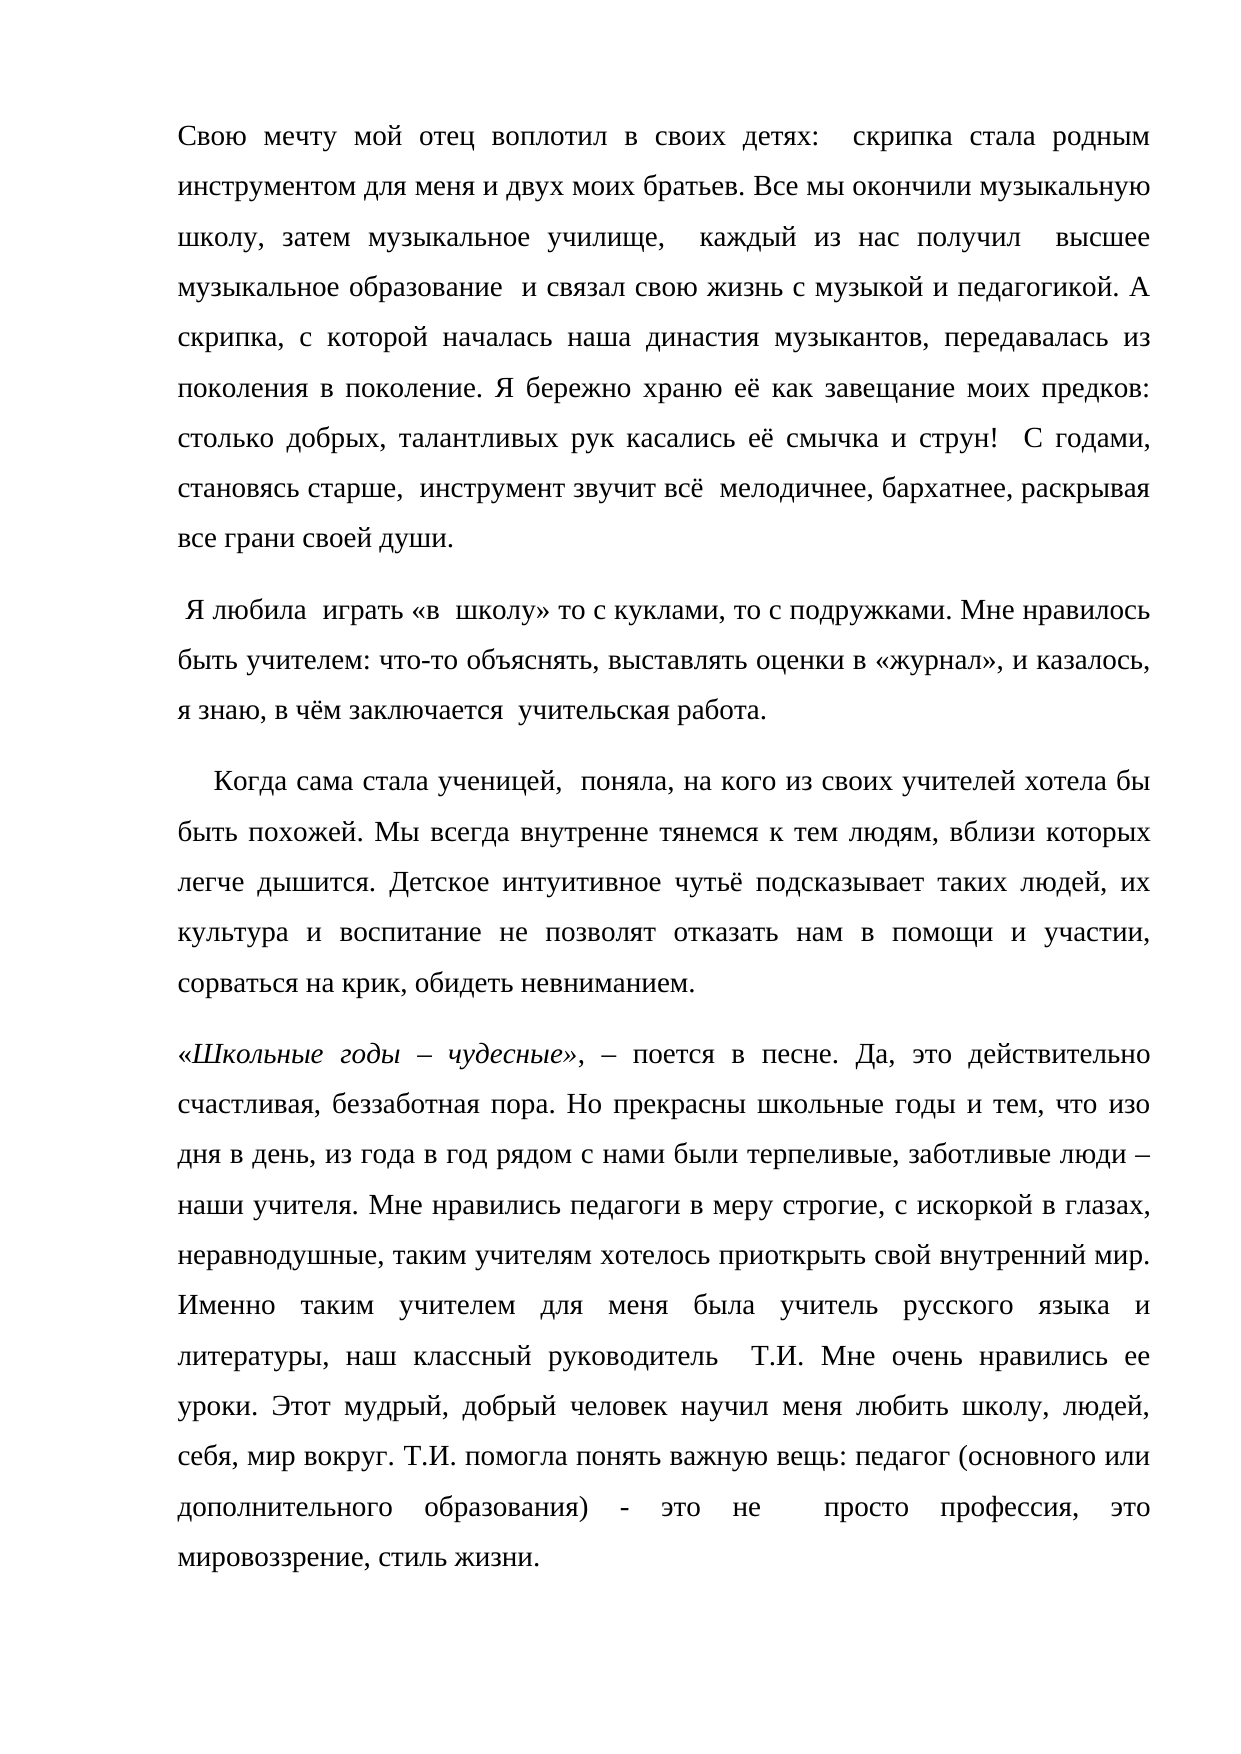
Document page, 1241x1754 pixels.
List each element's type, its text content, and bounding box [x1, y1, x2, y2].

text Я любила играть «в школу» то с куклами, то с подружками. Мне нравилось быть учителем: что-то объяснять, выставлять оценки в «журнал», и казалось, я знаю, в чём заключается учительская работа. [177, 592, 1152, 726]
text Когда сама стала ученицей, поняла, на кого из своих учителей хотела бы быть похожей. Мы всегда внутренне тянемся к тем людям, вблизи которых легче дышится. Детское интуитивное чутьё подсказывает таких людей, их культура и воспитание не позволят отказать нам в помощи и участии, сорваться на крик, обидеть невниманием. [177, 763, 1152, 998]
text «Школьные годы – чудесные», – поется в песне. Да, это действительно счастливая, беззаботная пора. Но прекрасны школьные годы и тем, что изо дня в день, из года в год рядом с нами были терпеливые, заботливые люди – наши учителя. Мне нравились педагоги в меру строгие, с искоркой в глазах, неравнодушные, таким учителям хотелось приоткрыть свой внутренний мир. Именно таким учителем для меня была учитель русского языка и литературы, наш классный руководитель Т.И. Мне очень нравились ее уроки. Этот мудрый, добрый человек научил меня любить школу, людей, себя, мир вокруг. Т.И. помогла понять важную вещь: педагог (основного или дополнительного образования) - это не просто профессия, это мировоззрение, стиль жизни. [177, 1036, 1152, 1573]
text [177, 118, 1152, 554]
